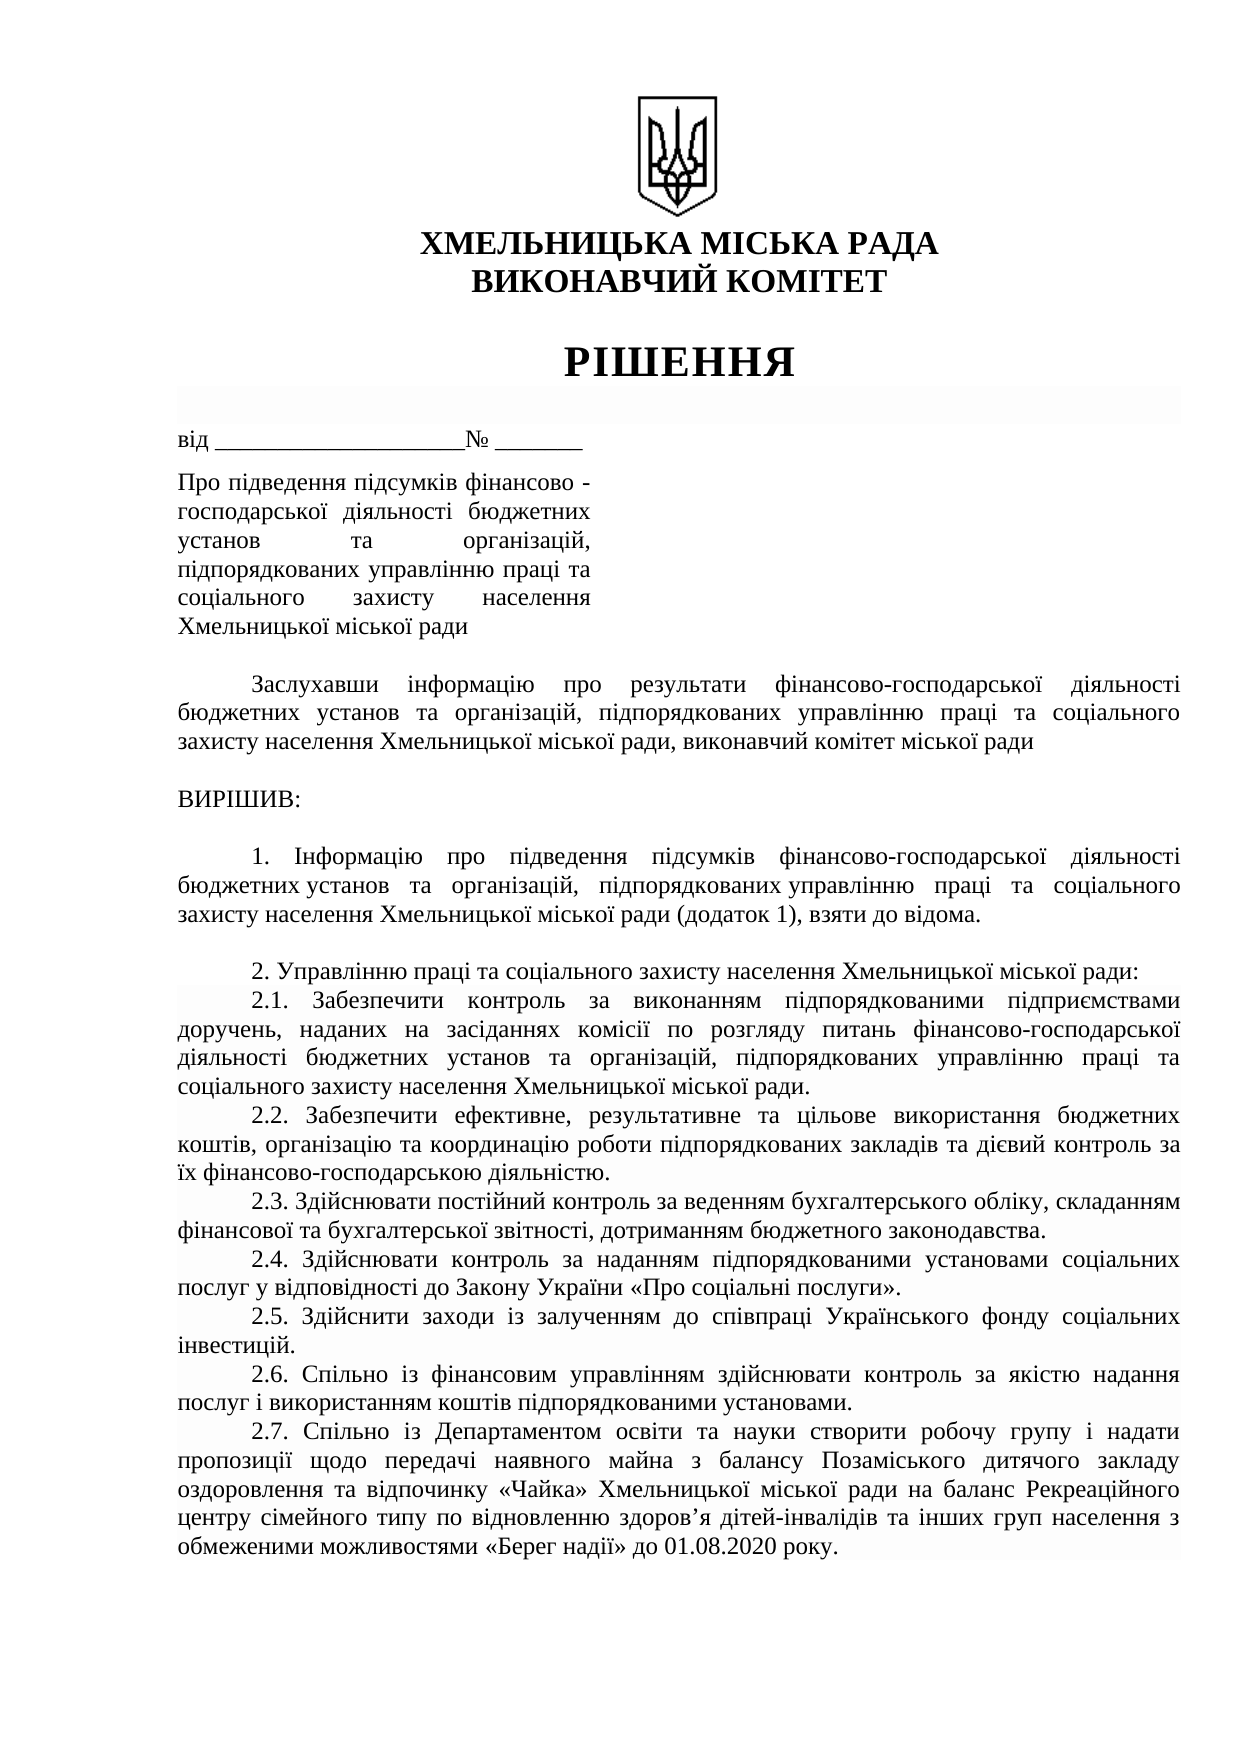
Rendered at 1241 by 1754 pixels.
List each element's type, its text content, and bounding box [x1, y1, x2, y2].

text 2. Управлінню праці та соціального захисту населення Хмельницької міської ради: [177, 956, 1181, 985]
text від ____________________№ _______ [177, 424, 1181, 453]
text ВИРІШИВ: [177, 784, 1181, 812]
list ВИКОНАВЧИЙ КОМІТЕТ [177, 261, 1181, 300]
text 2.6. Спільно із фінансовим управлінням здійснювати контроль за якістю надання послуг і використанням коштів підпорядкованими установами. [177, 1359, 1181, 1416]
text Заслухавши інформацію про результати фінансово-господарської діяльності бюджетних установ та організацій, підпорядкованих управлінню праці та соціального захисту населення Хмельницької міської ради, виконавчий комітет міської ради [177, 669, 1181, 755]
text 2.5. Здійснити заходи із залученням до співпраці Українського фонду соціальних інвестицій. [177, 1301, 1181, 1359]
list ХМЕЛЬНИЦЬКА МІСЬКА РАДА [177, 223, 1181, 261]
text 2.3. Здійснювати постійний контроль за веденням бухгалтерського обліку, складанням фінансової та бухгалтерської звітності, дотриманням бюджетного законодавства. [177, 1186, 1181, 1244]
text 2.4. Здійснювати контроль за наданням підпорядкованими установами соціальних послуг у відповідності до Закону України «Про соціальні послуги». [177, 1244, 1181, 1301]
text Про підведення підсумків фінансово - господарської діяльності бюджетних установ та організацій, підпорядкованих управлінню праці та соціального захисту населення Хмельницької міської ради [177, 467, 591, 640]
list РIШЕННЯ [177, 300, 1181, 386]
text 2.7. Спільно із Департаментом освіти та науки створити робочу групу і надати пропозиції щодо передачі наявного майна з балансу Позаміського дитячого закладу оздоровлення та відпочинку «Чайка» Хмельницької міської ради на баланс Рекреаційного центру сімейного типу по відновленню здоров’я дітей-інвалідів та інших груп населення з обмеженими можливостями «Берег надії» до 01.08.2020 року. [177, 1416, 1181, 1560]
text 2.1. Забезпечити контроль за виконанням підпорядкованими підприємствами доручень, наданих на засіданнях комісії по розгляду питань фінансово-господарської діяльності бюджетних установ та організацій, підпорядкованих управлінню праці та соціального захисту населення Хмельницької міської ради. [177, 985, 1181, 1100]
picture [633, 88, 725, 223]
text 2.2. Забезпечити ефективне, результативне та цільове використання бюджетних коштів, організацію та координацію роботи підпорядкованих закладів та дієвий контроль за їх фінансово-господарською діяльністю. [177, 1100, 1181, 1186]
text 1. Інформацію про підведення підсумків фінансово-господарської діяльності бюджетних установ та організацій, підпорядкованих управлінню праці та соціального захисту населення Хмельницької міської ради (додаток 1), взяти до відома. [177, 841, 1181, 927]
